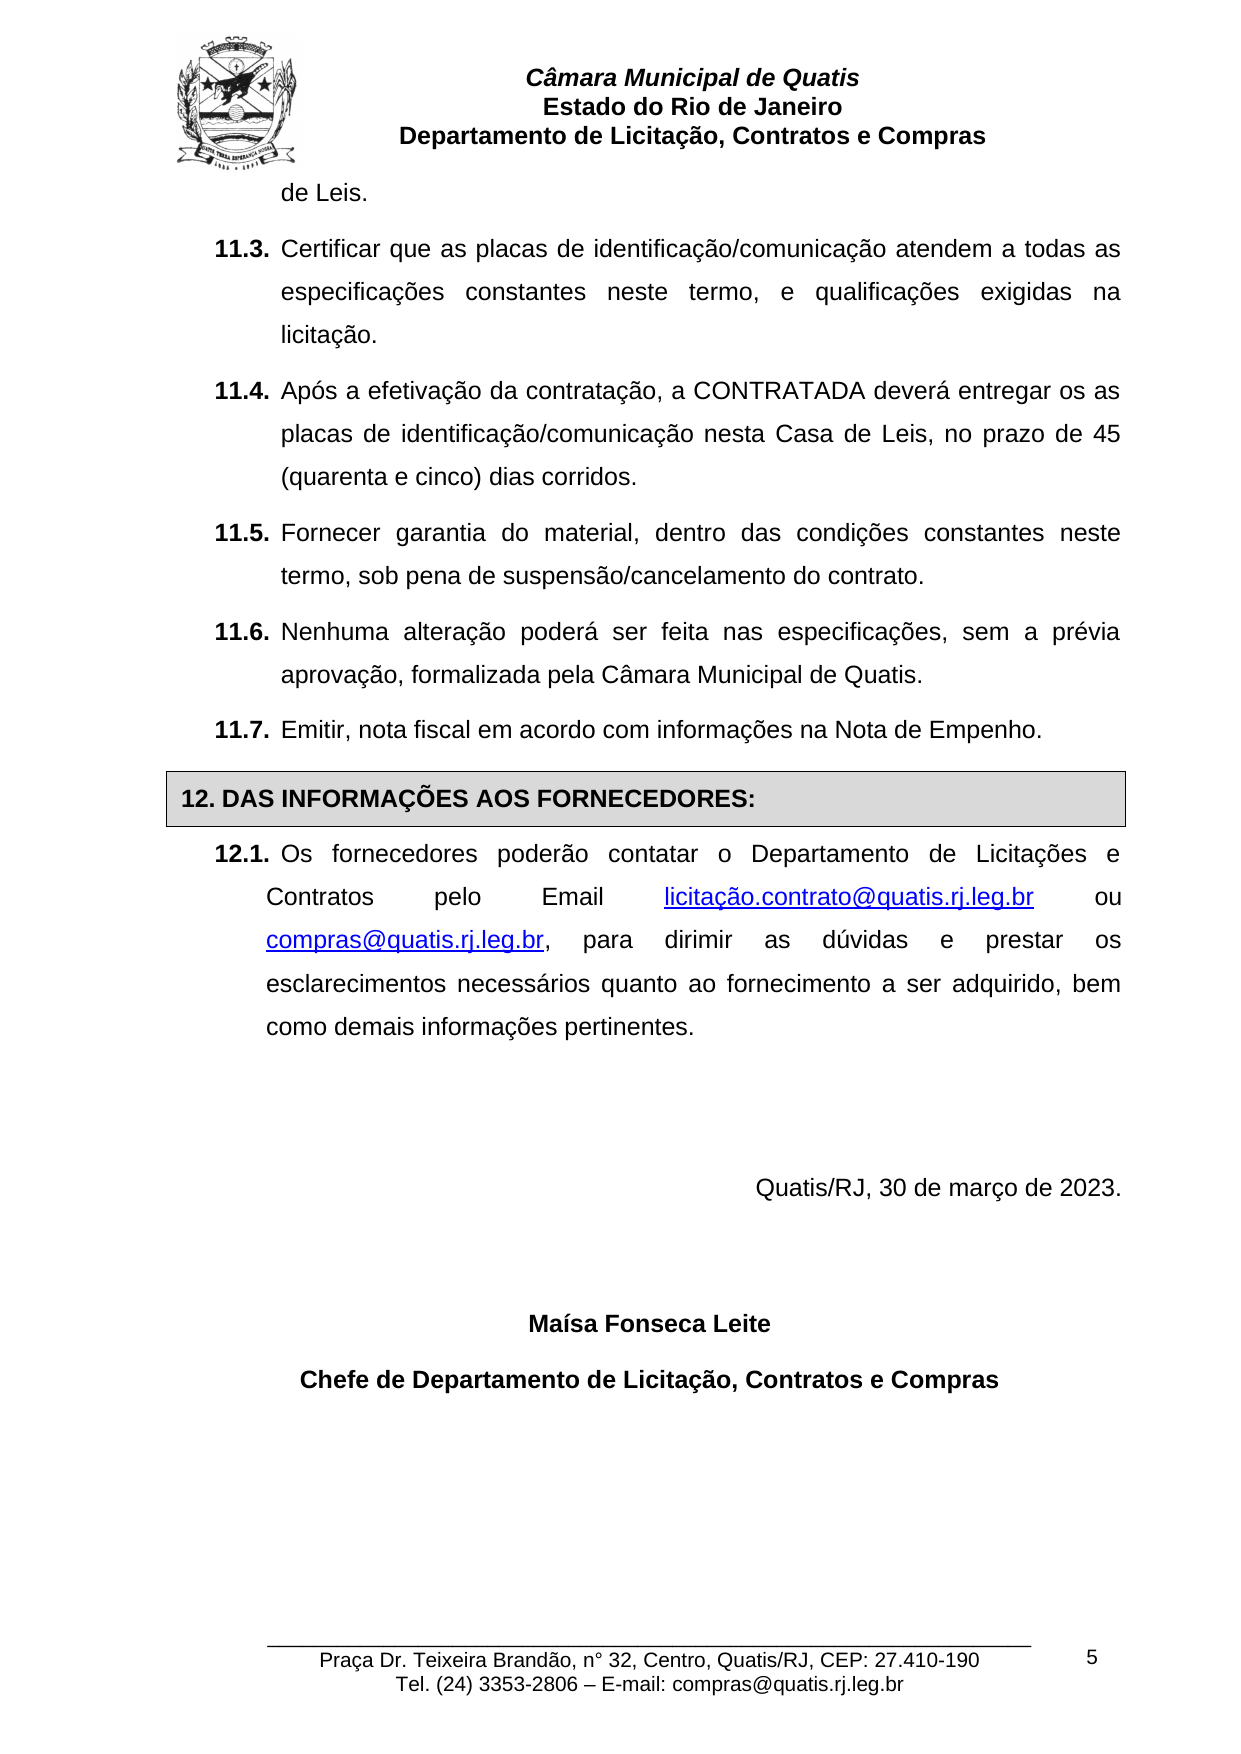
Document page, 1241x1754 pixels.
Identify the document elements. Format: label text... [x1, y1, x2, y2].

picture [173, 29, 302, 172]
list Os fornecedores poderão contatar o Departamento de Licitações e Contratos pelo Email licitação.contrato@quatis.rj.leg.br ou compras@quatis.rj.leg.br, para dirimir as dúvidas e prestar os esclarecimentos necessários quanto ao fornecimento a ser adquirido, bem como demais informações pertinentes. [214, 839, 1122, 1041]
list Fornecer garantia do material, dentro das condições constantes neste termo, sob pena de suspensão/cancelamento do contrato. [214, 518, 1122, 590]
list Após a efetivação da contratação, a CONTRATADA deverá entregar os as placas de identificação/comunicação nesta Casa de Leis, no prazo de 45 (quarenta e cinco) dias corridos. [214, 376, 1122, 491]
list Nenhuma alteração poderá ser feita nas especificações, sem a prévia aprovação, formalizada pela Câmara Municipal de Quatis. [214, 617, 1122, 688]
text Chefe de Departamento de Licitação, Contratos e Compras [177, 1365, 1122, 1394]
list Certificar que as placas de identificação/comunicação atendem a todas as especificações constantes neste termo, e qualificações exigidas na licitação. [214, 234, 1122, 349]
list Emitir, nota fiscal em acordo com informações na Nota de Empenho. [214, 715, 1122, 744]
text Maísa Fonseca Leite [177, 1309, 1122, 1338]
table_header DAS INFORMAÇÕES AOS FORNECEDORES: [167, 772, 1125, 826]
text Quatis/RJ, 30 de março de 2023. [177, 1173, 1122, 1202]
list Designar empregados devidamente qualificados para a realização da venda e da entrega das placas de identificação/comunicação desta Casa de Leis. [214, 178, 1122, 207]
